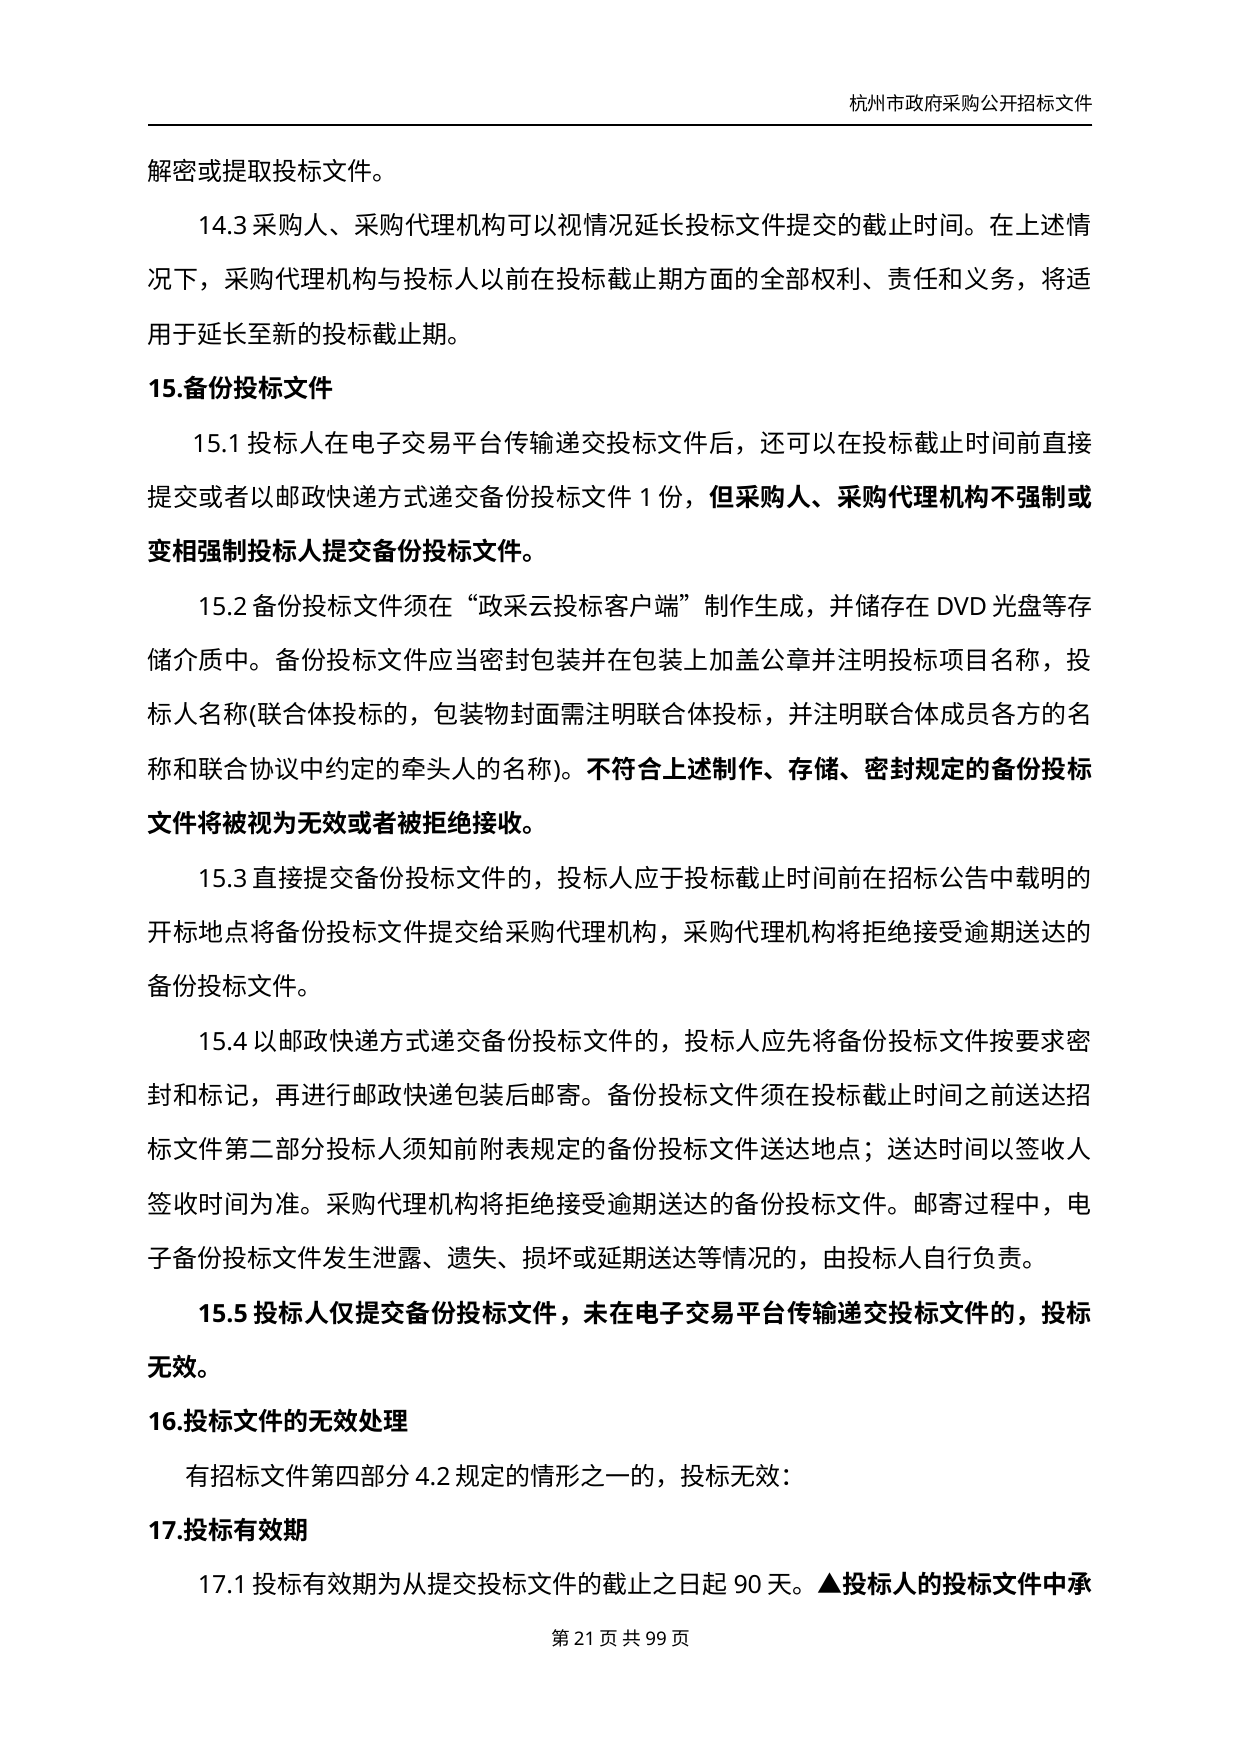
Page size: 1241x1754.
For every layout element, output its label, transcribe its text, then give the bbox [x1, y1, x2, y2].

text 有招标文件第四部分4.2规定的情形之一的，投标无效： [148, 1456, 1092, 1492]
text 16.投标文件的无效处理 [148, 1402, 1092, 1438]
text 15.1投标人在电子交易平台传输递交投标文件后，还可以在投标截止时间前直接提交或者以邮政快递方式递交备份投标文件1份，但采购人、采购代理机构不强制或变相强制投标人提交备份投标文件。 [148, 423, 1092, 568]
text 15.4以邮政快递方式递交备份投标文件的，投标人应先将备份投标文件按要求密封和标记，再进行邮政快递包装后邮寄。备份投标文件须在投标截止时间之前送达招标文件第二部分投标人须知前附表规定的备份投标文件送达地点；送达时间以签收人签收时间为准。采购代理机构将拒绝接受逾期送达的备份投标文件。邮寄过程中，电子备份投标文件发生泄露、遗失、损坏或延期送达等情况的，由投标人自行负责。 [148, 1021, 1092, 1275]
text 15.3直接提交备份投标文件的，投标人应于投标截止时间前在招标公告中载明的开标地点将备份投标文件提交给采购代理机构，采购代理机构将拒绝接受逾期送达的备份投标文件。 [148, 858, 1092, 1003]
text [148, 1565, 1092, 1601]
text 15.2备份投标文件须在“政采云投标客户端”制作生成，并储存在DVD光盘等存储介质中。备份投标文件应当密封包装并在包装上加盖公章并注明投标项目名称，投标人名称(联合体投标的，包装物封面需注明联合体投标，并注明联合体成员各方的名称和联合协议中约定的牵头人的名称)。不符合上述制作、存储、密封规定的备份投标文件将被视为无效或者被拒绝接收。 [148, 586, 1092, 840]
text 14.3采购人、采购代理机构可以视情况延长投标文件提交的截止时间。在上述情况下，采购代理机构与投标人以前在投标截止期方面的全部权利、责任和义务，将适用于延长至新的投标截止期。 [148, 206, 1092, 351]
text 15.备份投标文件 [148, 369, 1092, 405]
text 17.投标有效期 [148, 1511, 1092, 1547]
text 15.5投标人仅提交备份投标文件，未在电子交易平台传输递交投标文件的，投标无效。 [148, 1293, 1092, 1384]
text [148, 151, 1092, 187]
